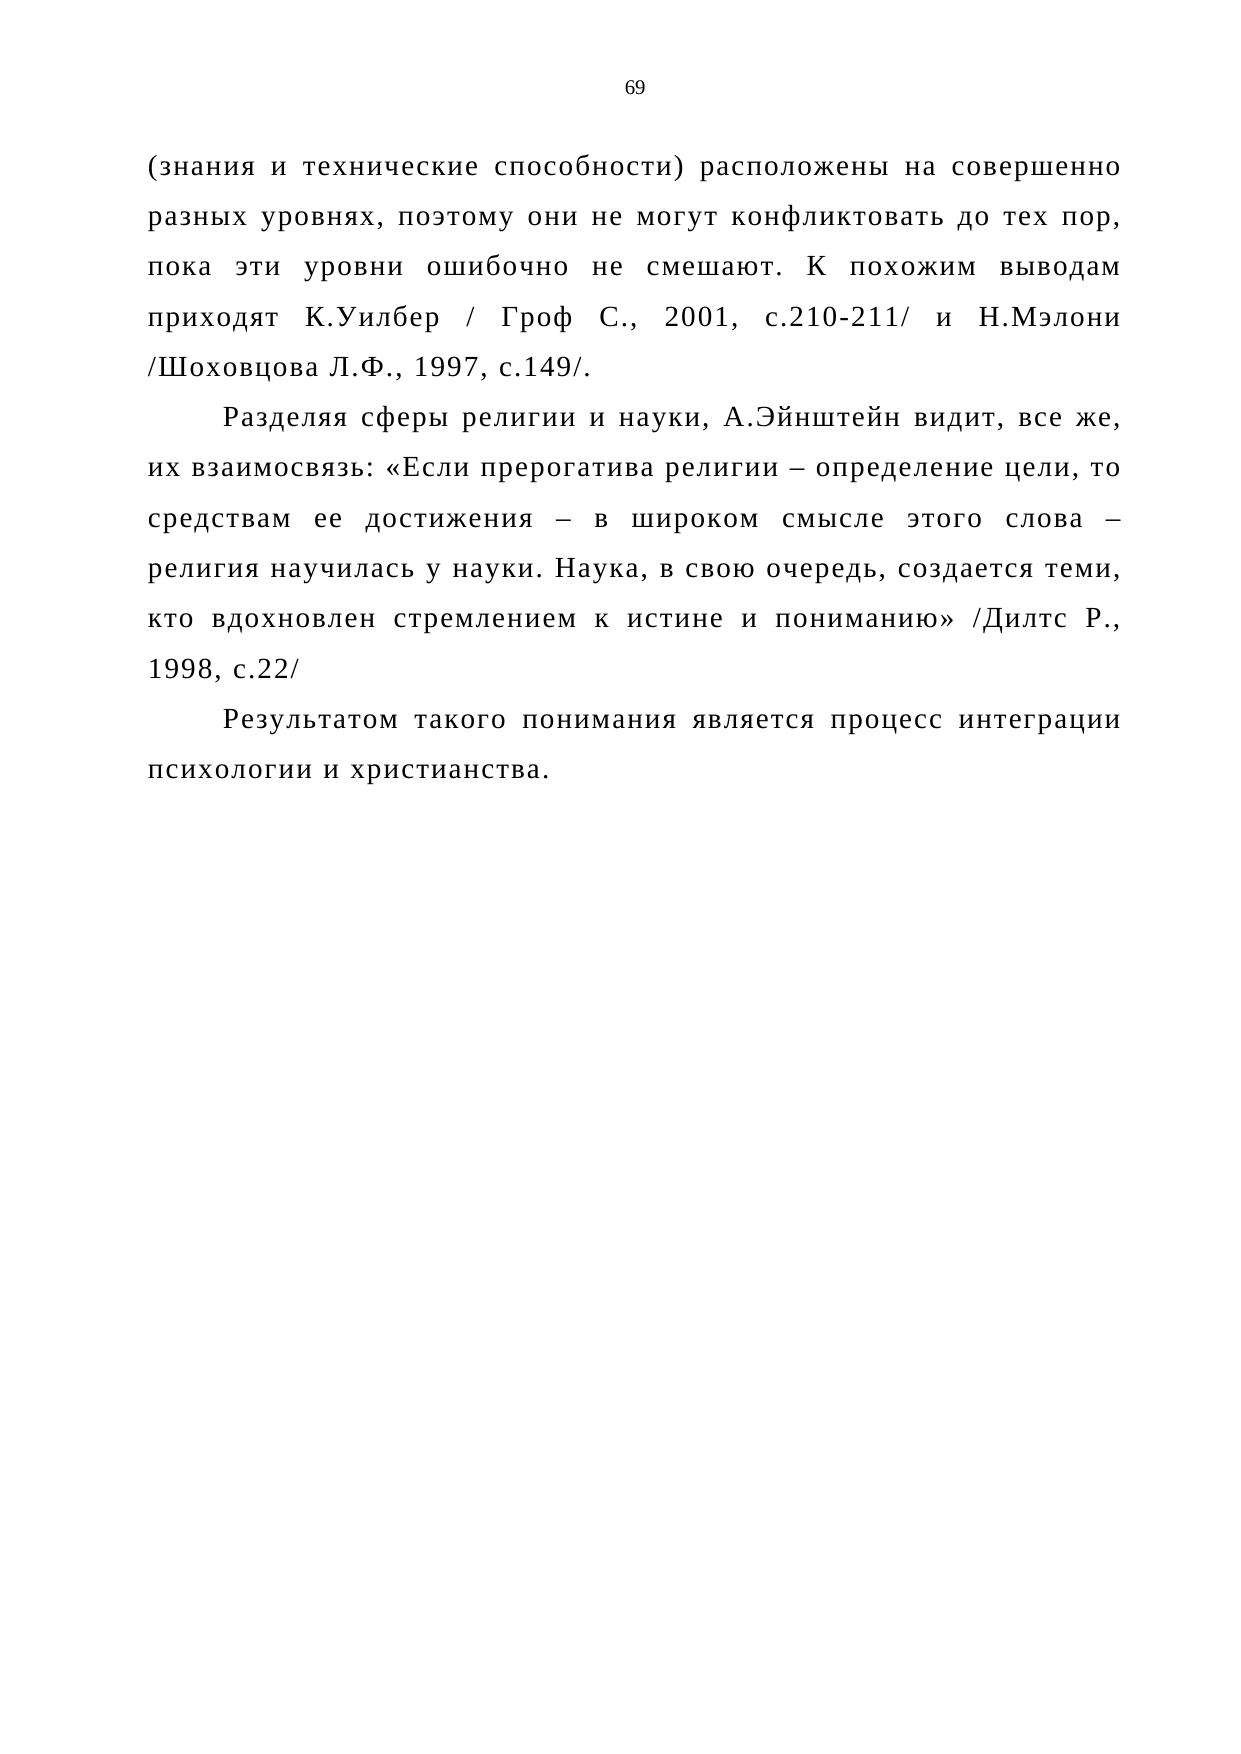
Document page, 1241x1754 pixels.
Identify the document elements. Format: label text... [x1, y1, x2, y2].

title Результатом такого понимания является процесс интеграции психологии и христианства. [148, 701, 1122, 785]
title Разделяя сферы религии и науки, А.Эйнштейн видит, все же, их взаимосвязь: «Если прерогатива религии – определение цели, то средствам ее достижения – в широком смысле этого слова – религия научилась у науки. Наука, в свою очередь, создается теми, кто вдохновлен стремлением к истине и пониманию» /Дилтс Р., 1998, с.22/ [148, 399, 1122, 684]
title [148, 148, 1122, 382]
